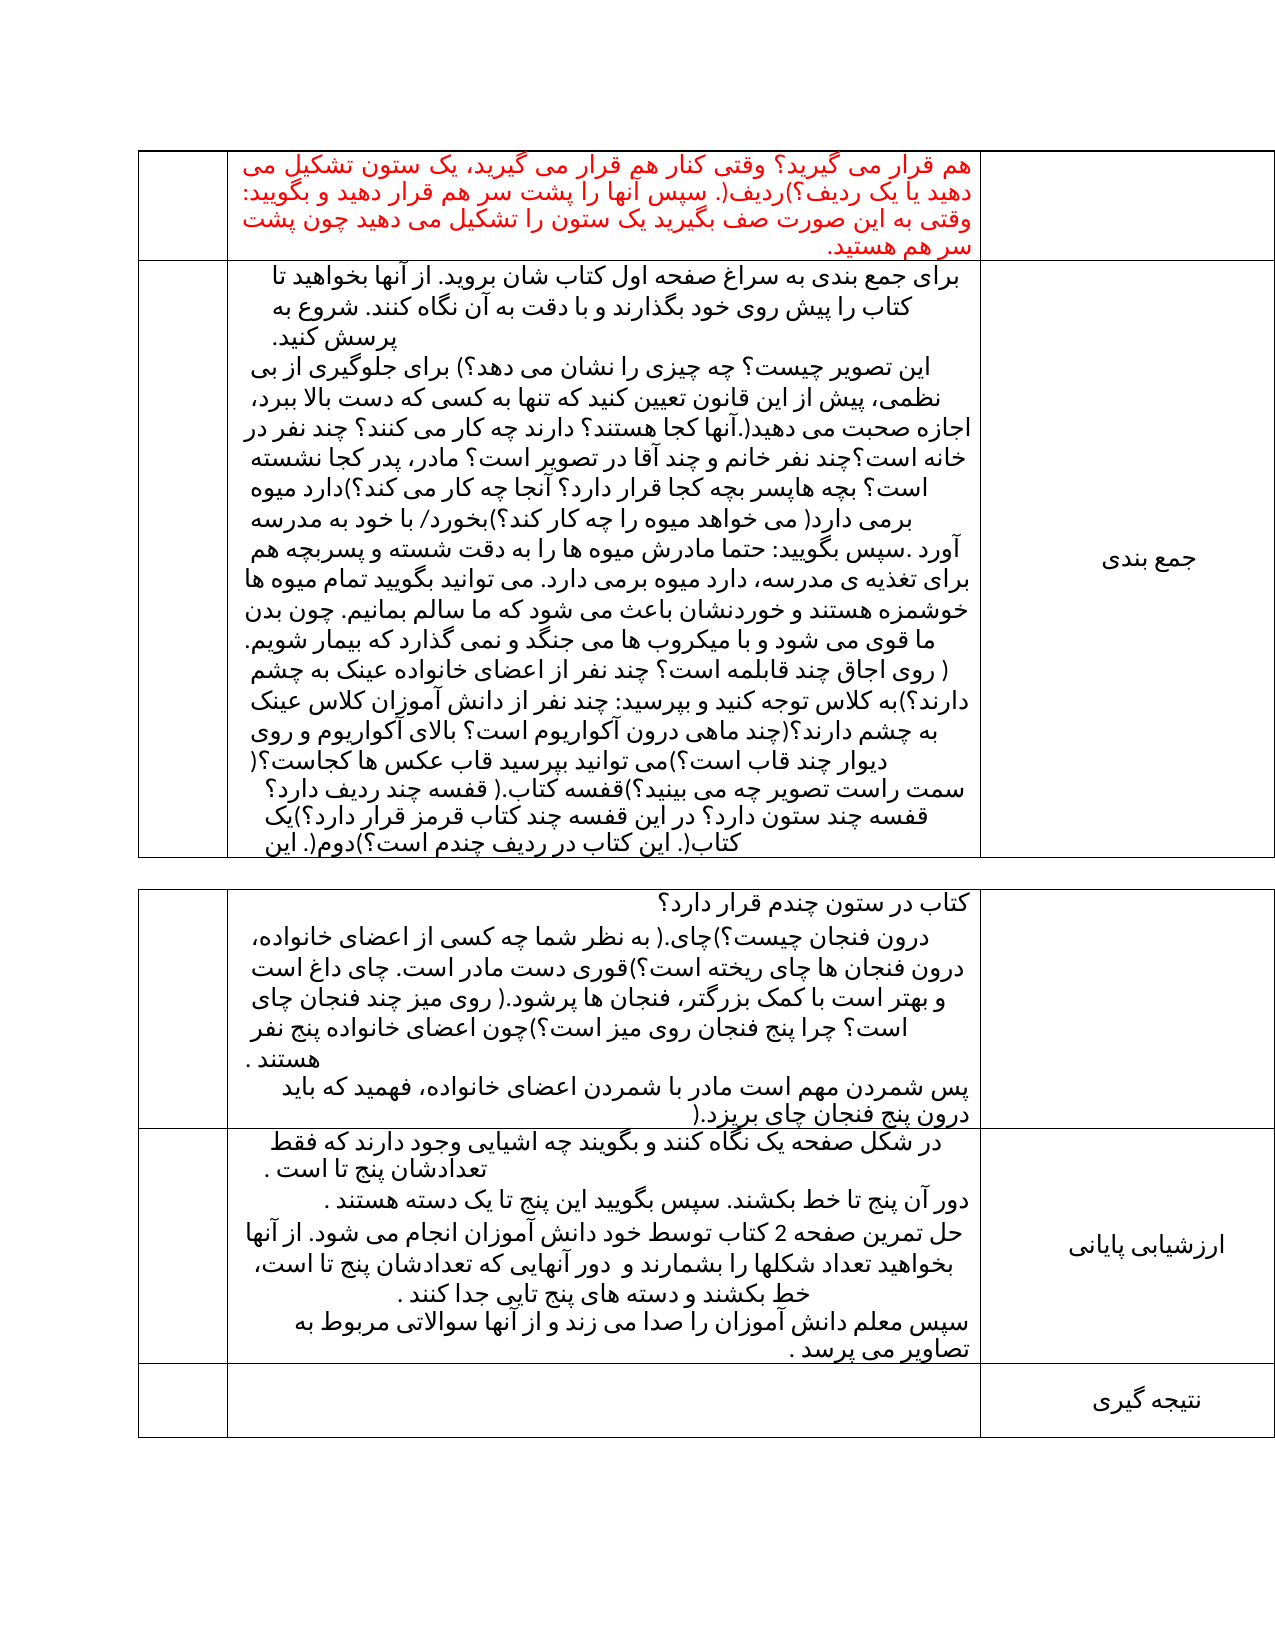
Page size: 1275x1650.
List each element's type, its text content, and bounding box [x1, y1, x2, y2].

table_cell نتیجه گیری [981, 1364, 1274, 1437]
table_cell ارزشیابی پایانی [981, 1129, 1274, 1363]
table_header [139, 890, 227, 1127]
table_cell در شکل صفحه یک نگاه کنند و بگویند چه اشیایی وجود دارند که فقط تعدادشان پنج تا است . دور آن پنج تا خط بکشند. سپس بگویید این پنج تا یک دسته هستند . حل تمرین صفحه 2 کتاب توسط خود دانش آموزان انجام می شود. از آنها بخواهید تعداد شکلها را بشمارند و دور آنهایی که تعدادشان پنج تا است، خط بکشند و دسته های پنج تایی جدا کنند . سپس معلم دانش آموزان را صدا می زند و از آنها سوالاتی مربوط به تصاویر می پرسد . [228, 1129, 980, 1363]
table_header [228, 152, 980, 259]
table_header [981, 890, 1274, 1127]
table_cell [228, 1364, 980, 1437]
table_cell جمع بندی [981, 261, 1274, 857]
table_header [139, 152, 227, 259]
table_cell [139, 1364, 227, 1437]
table_header [981, 152, 1274, 259]
table_cell [139, 1129, 227, 1363]
table_cell برای جمع بندی به سراغ صفحه اول کتاب شان بروید. از آنها بخواهید تا کتاب را پیش روی خود بگذارند و با دقت به آن نگاه کنند. شروع به پرسش کنید. این تصویر چیست؟ چه چیزی را نشان می دهد؟) برای جلوگیری از بی نظمی، پیش از این قانون تعیین کنید که تنها به کسی که دست بالا ببرد، اجازه صحبت می دهید(.آنها کجا هستند؟ دارند چه کار می کنند؟ چند نفر در خانه است؟چند نفر خانم و چند آقا در تصویر است؟ مادر، پدر کجا نشسته است؟ بچه هاپسر بچه کجا قرار دارد؟ آنجا چه کار می کند؟)دارد میوه برمی دارد( می خواهد میوه را چه کار کند؟)بخورد/ با خود به مدرسه آورد .سپس بگویید: حتما مادرش میوه ها را به دقت شسته و پسربچه هم برای تغذیه ی مدرسه، دارد میوه برمی دارد. می توانید بگویید تمام میوه ها خوشمزه هستند و خوردنشان باعث می شود که ما سالم بمانیم. چون بدن ما قوی می شود و با میکروب ها می جنگد و نمی گذارد که بیمار شویم.( روی اجاق چند قابلمه است؟ چند نفر از اعضای خانواده عینک به چشم دارند؟)به کلاس توجه کنید و بپرسید: چند نفر از دانش آموزان کلاس عینک به چشم دارند؟(چند ماهی درون آکواریوم است؟ بالای آکواریوم و روی دیوار چند قاب است؟)می توانید بپرسید قاب عکس ها کجاست؟( سمت راست تصویر چه می بینید؟)قفسه کتاب.( قفسه چند ردیف دارد؟ قفسه چند ستون دارد؟ در این قفسه چند کتاب قرمز قرار دارد؟)یک کتاب(. این کتاب در ردیف چندم است؟)دوم(. این [228, 261, 980, 857]
table_header کتاب در ستون چندم قرار دارد؟ درون فنجان چیست؟)چای.( به نظر شما چه کسی از اعضای خانواده، درون فنجان ها چای ریخته است؟)قوری دست مادر است. چای داغ است و بهتر است با کمک بزرگتر، فنجان ها پرشود.( روی میز چند فنجان چای است؟ چرا پنج فنجان روی میز است؟)چون اعضای خانواده پنج نفر هستند . پس شمردن مهم است مادر با شمردن اعضای خانواده، فهمید که باید درون پنج فنجان چای بریزد.( [228, 890, 980, 1127]
table_cell [139, 261, 227, 857]
